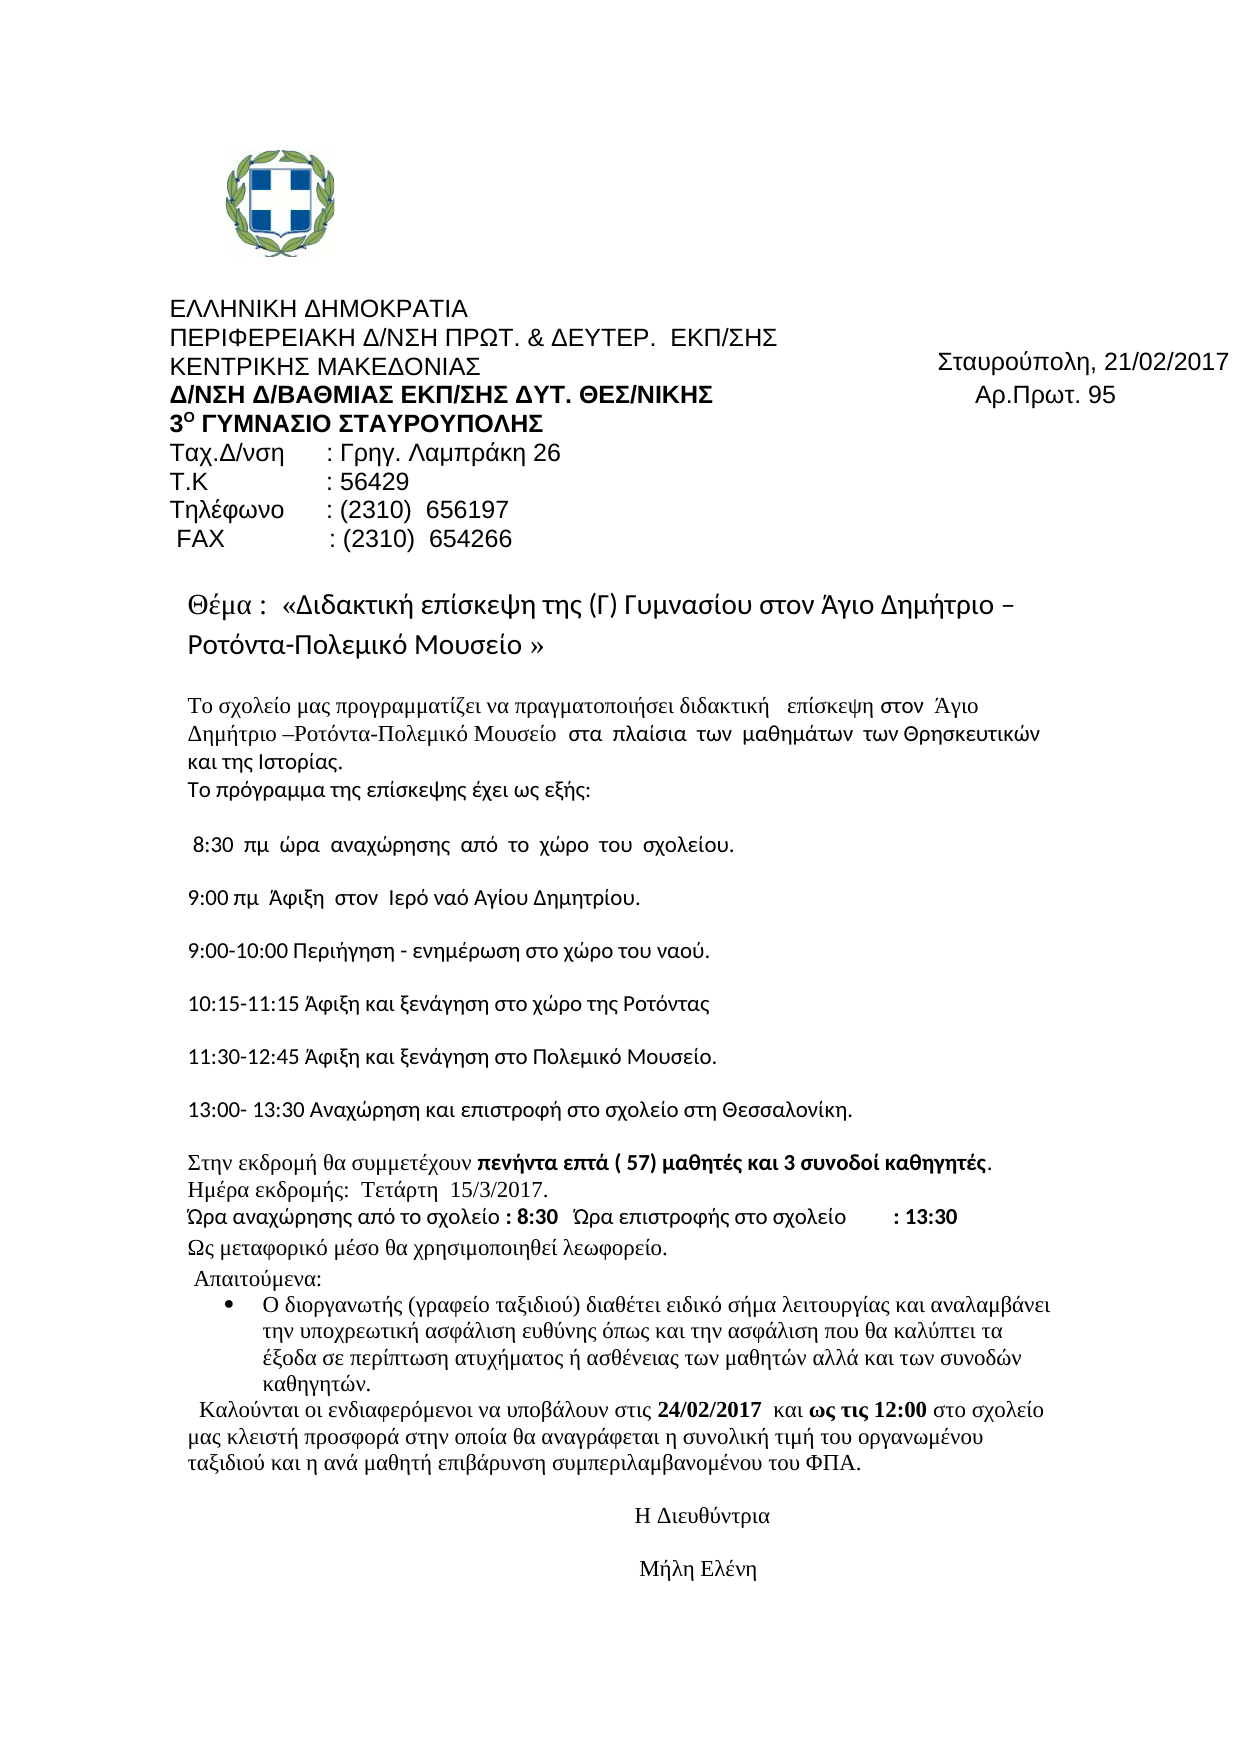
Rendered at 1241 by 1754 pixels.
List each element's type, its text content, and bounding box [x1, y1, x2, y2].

text Ημέρα εκδρομής: Τετάρτη 15/3/2017. [187, 1176, 1053, 1202]
text Στην εκδρομή θα συμμετέχουν πενήντα επτά ( 57) μαθητές και 3 συνοδοί καθηγητές. [187, 1148, 1053, 1176]
text Το σχολείο μας προγραμματίζει να πραγματοποιήσει διδακτική επίσκεψη στον Άγιο Δημήτριο –Ροτόντα-Πολεμικό Μουσείο στα πλαίσια των μαθημάτων των Θρησκευτικών και της Ιστορίας. [187, 691, 1053, 775]
text Η Διευθύντρια [187, 1502, 1053, 1528]
text 9:00-10:00 Περιήγηση - ενημέρωση στο χώρο του ναού. [187, 936, 1053, 964]
text Ως μεταφορικό μέσο θα χρησιμοποιηθεί λεωφορείο. [187, 1234, 1053, 1261]
text 9:00 πμ Άφιξη στον Ιερό ναό Αγίου Δημητρίου. [187, 883, 1053, 911]
list Ο διοργανωτής (γραφείο ταξιδιού) διαθέτει ειδικό σήμα λειτουργίας και αναλαμβάνει την υποχρεωτική ασφάλιση ευθύνης όπως και την ασφάλιση που θα καλύπτει τα έξοδα σε περίπτωση ατυχήματος ή ασθένειας των μαθητών αλλά και των συνοδών καθηγητών. [225, 1291, 1053, 1396]
text Απαιτούμενα: [187, 1265, 1053, 1291]
table_header ΕΛΛΗΝΙΚΗ ΔΗΜΟΚΡΑΤΙΑ ΠΕΡΙΦΕΡΕΙΑΚΗ Δ/ΝΣΗ ΠΡΩΤ. & ΔΕΥΤΕΡ. ΕΚΠ/ΣΗΣ ΚΕΝΤΡΙΚΗΣ ΜΑΚΕΔΟΝΙΑΣ Δ/ΝΣΗ Δ/ΒΑΘΜΙΑΣ ΕΚΠ/ΣΗΣ ΔΥΤ. ΘΕΣ/ΝΙΚΗΣ 3Ο ΓΥΜΝΑΣΙΟ ΣΤΑΥΡΟΥΠΟΛΗΣ Ταχ.Δ/νση : Γρηγ. Λαμπράκη 26 Τ.Κ : 56429 Τηλέφωνο : (2310) 656197 FAX : (2310) 654266 [158, 150, 926, 553]
text Το πρόγραμμα της επίσκεψης έχει ως εξής: [187, 775, 1053, 803]
table_header Σταυρούπολη, 21/02/2017 Αρ.Πρωτ. 95 [926, 150, 1240, 553]
text Μήλη Ελένη [187, 1554, 1053, 1581]
text Θέμα : «Διδακτική επίσκεψη της (Γ) Γυμνασίου στον Άγιο Δημήτριο –Ροτόντα-Πολεμικό Μουσείο » [187, 586, 1053, 663]
text Καλούνται οι ενδιαφερόμενοι να υποβάλουν στις 24/02/2017 και ως τις 12:00 στο σχολείο μας κλειστή προσφορά στην οποία θα αναγράφεται η συνολική τιμή του οργανωμένου ταξιδιού και η ανά μαθητή επιβάρυνση συμπεριλαμβανομένου του ΦΠΑ. [187, 1396, 1053, 1476]
text 10:15-11:15 Άφιξη και ξενάγηση στο χώρο της Ροτόντας [187, 989, 1053, 1017]
text Ώρα αναχώρησης από το σχολείο : 8:30 Ώρα επιστροφής στο σχολείο : 13:30 [187, 1202, 1053, 1230]
text 8:30 πμ ώρα αναχώρησης από το χώρο του σχολείου. [187, 830, 1053, 858]
text 13:00- 13:30 Αναχώρηση και επιστροφή στο σχολείο στη Θεσσαλονίκη. [187, 1095, 1053, 1123]
text 11:30-12:45 Άφιξη και ξενάγηση στο Πολεμικό Μουσείο. [187, 1042, 1053, 1070]
